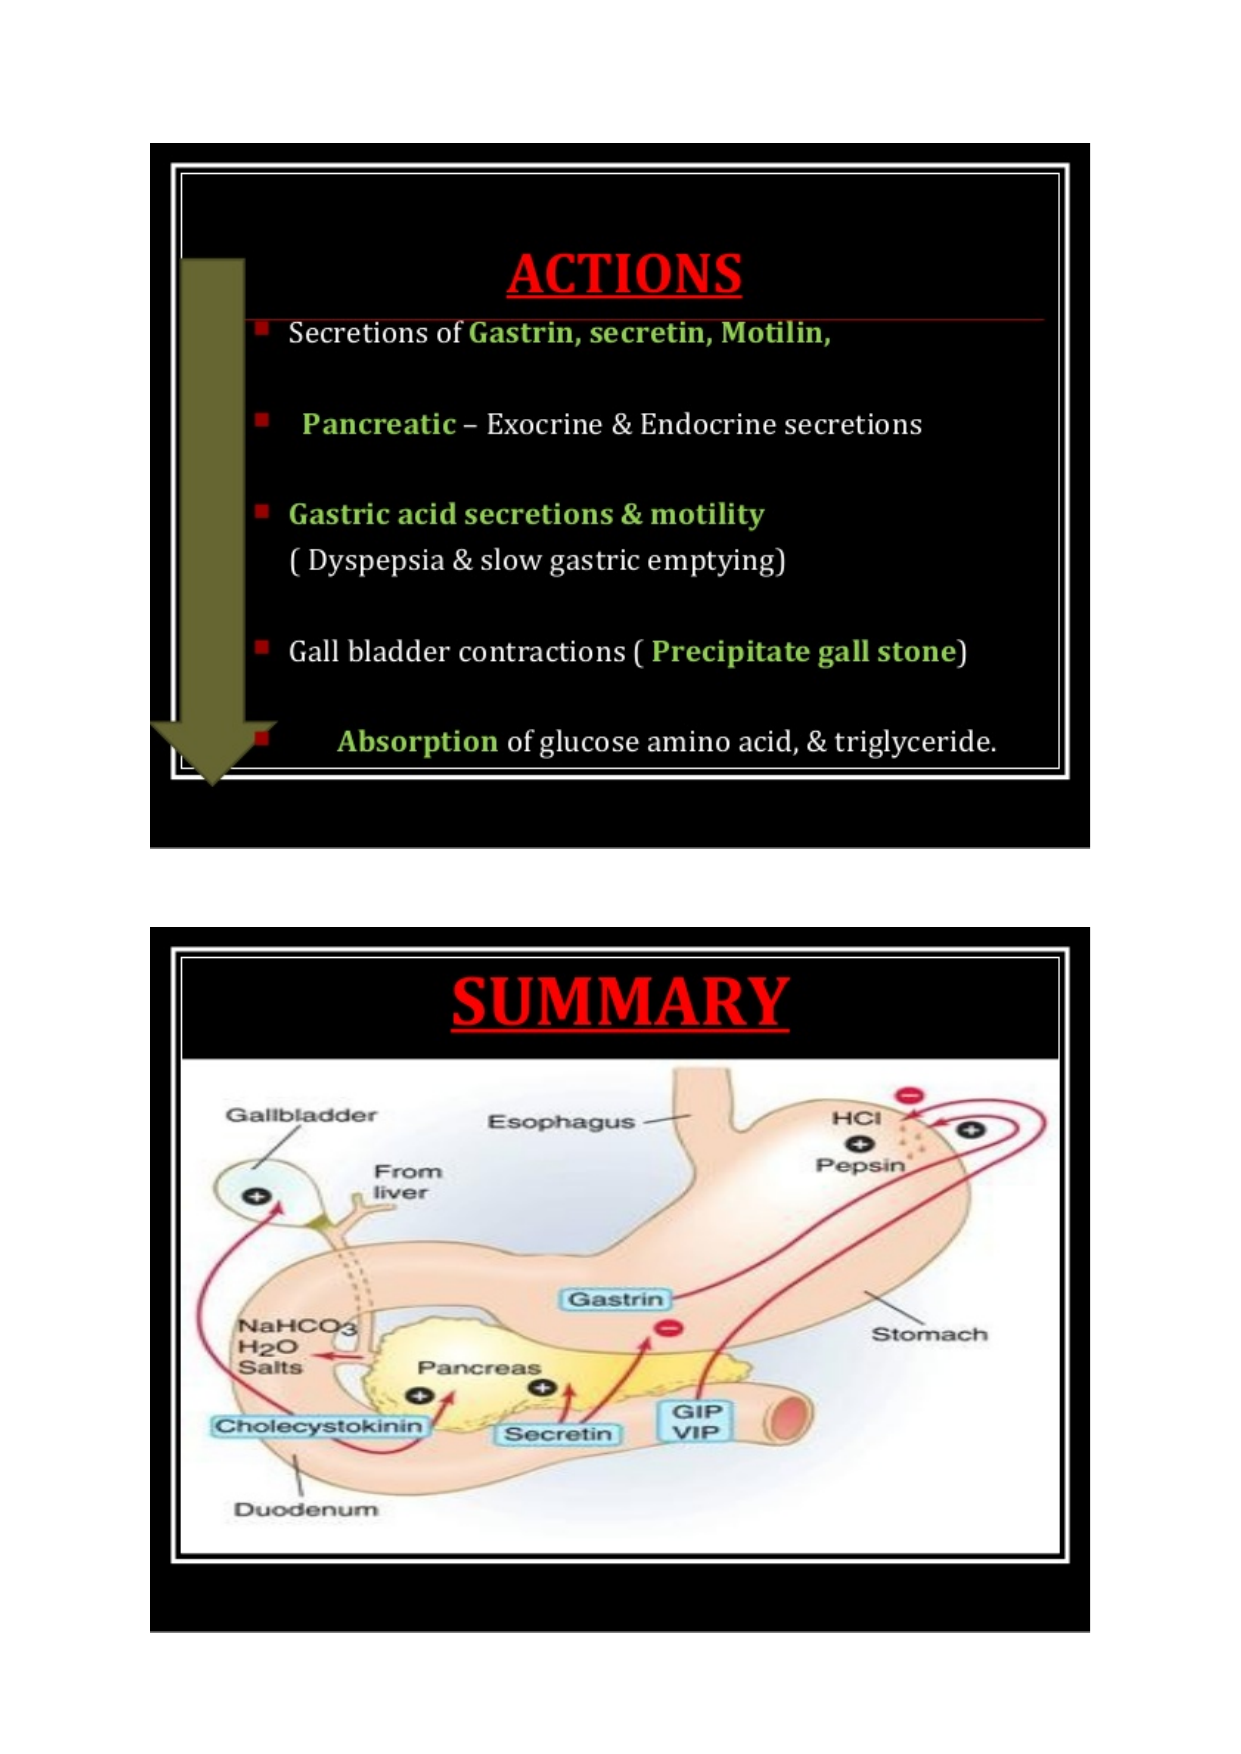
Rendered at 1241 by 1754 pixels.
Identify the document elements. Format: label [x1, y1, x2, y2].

picture [150, 927, 1091, 1633]
picture [150, 143, 1091, 849]
